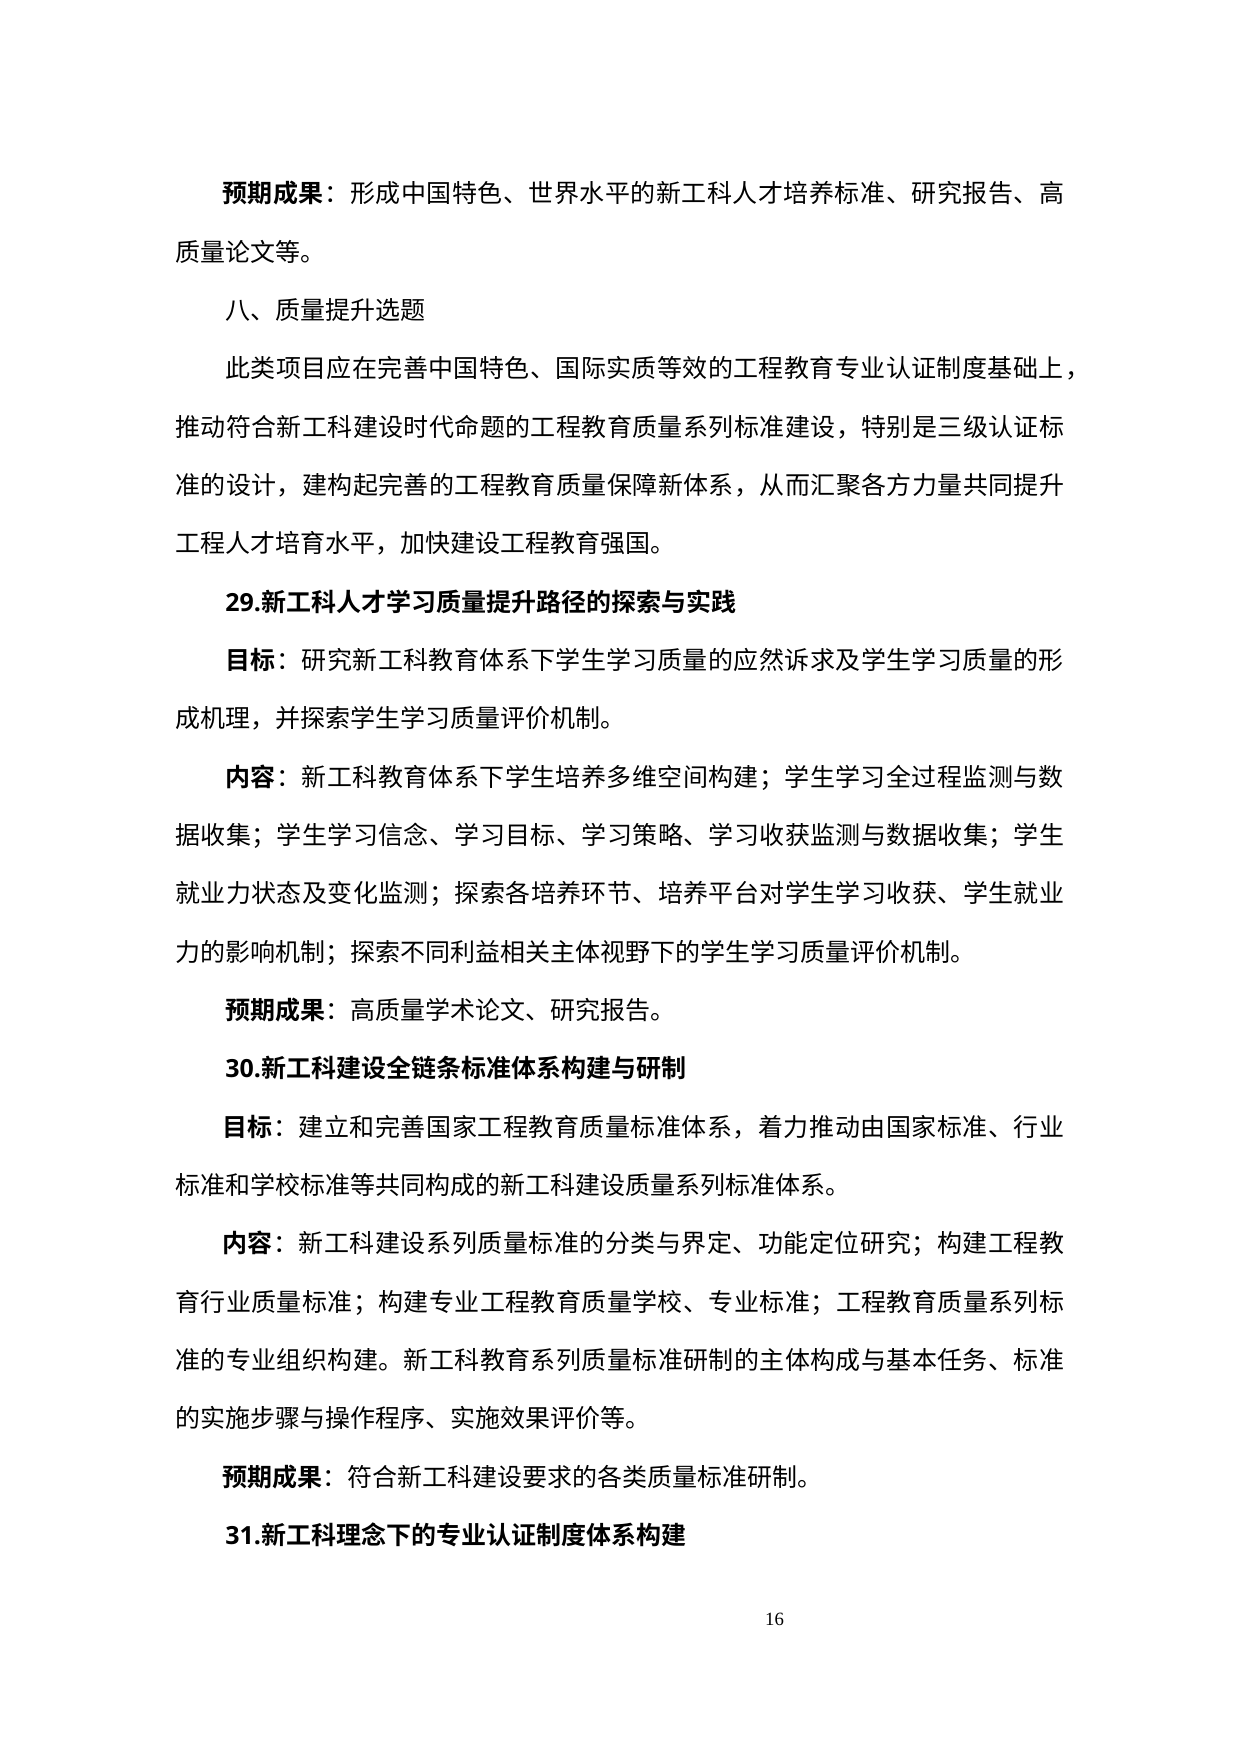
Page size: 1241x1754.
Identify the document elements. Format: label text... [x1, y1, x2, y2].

text 30.新工科建设全链条标准体系构建与研制 [175, 1031, 1065, 1089]
text 内容：新工科教育体系下学生培养多维空间构建；学生学习全过程监测与数据收集；学生学习信念、学习目标、学习策略、学习收获监测与数据收集；学生就业力状态及变化监测；探索各培养环节、培养平台对学生学习收获、学生就业力的影响机制；探索不同利益相关主体视野下的学生学习质量评价机制。 [175, 739, 1065, 973]
text 预期成果：形成中国特色、世界水平的新工科人才培养标准、研究报告、高质量论文等。 [175, 156, 1065, 273]
text 预期成果：高质量学术论文、研究报告。 [175, 973, 1065, 1031]
text 目标：建立和完善国家工程教育质量标准体系，着力推动由国家标准、行业标准和学校标准等共同构成的新工科建设质量系列标准体系。 [175, 1089, 1065, 1206]
text 此类项目应在完善中国特色、国际实质等效的工程教育专业认证制度基础上，推动符合新工科建设时代命题的工程教育质量系列标准建设，特别是三级认证标准的设计，建构起完善的工程教育质量保障新体系，从而汇聚各方力量共同提升工程人才培育水平，加快建设工程教育强国。 [175, 331, 1065, 564]
text 目标：研究新工科教育体系下学生学习质量的应然诉求及学生学习质量的形成机理，并探索学生学习质量评价机制。 [175, 623, 1065, 739]
text 内容：新工科建设系列质量标准的分类与界定、功能定位研究；构建工程教育行业质量标准；构建专业工程教育质量学校、专业标准；工程教育质量系列标准的专业组织构建。新工科教育系列质量标准研制的主体构成与基本任务、标准的实施步骤与操作程序、实施效果评价等。 [175, 1206, 1065, 1439]
text 31.新工科理念下的专业认证制度体系构建 [175, 1498, 1065, 1556]
text 八、质量提升选题 [175, 273, 1065, 331]
text 预期成果：符合新工科建设要求的各类质量标准研制。 [175, 1439, 1065, 1498]
text 29.新工科人才学习质量提升路径的探索与实践 [175, 564, 1065, 623]
